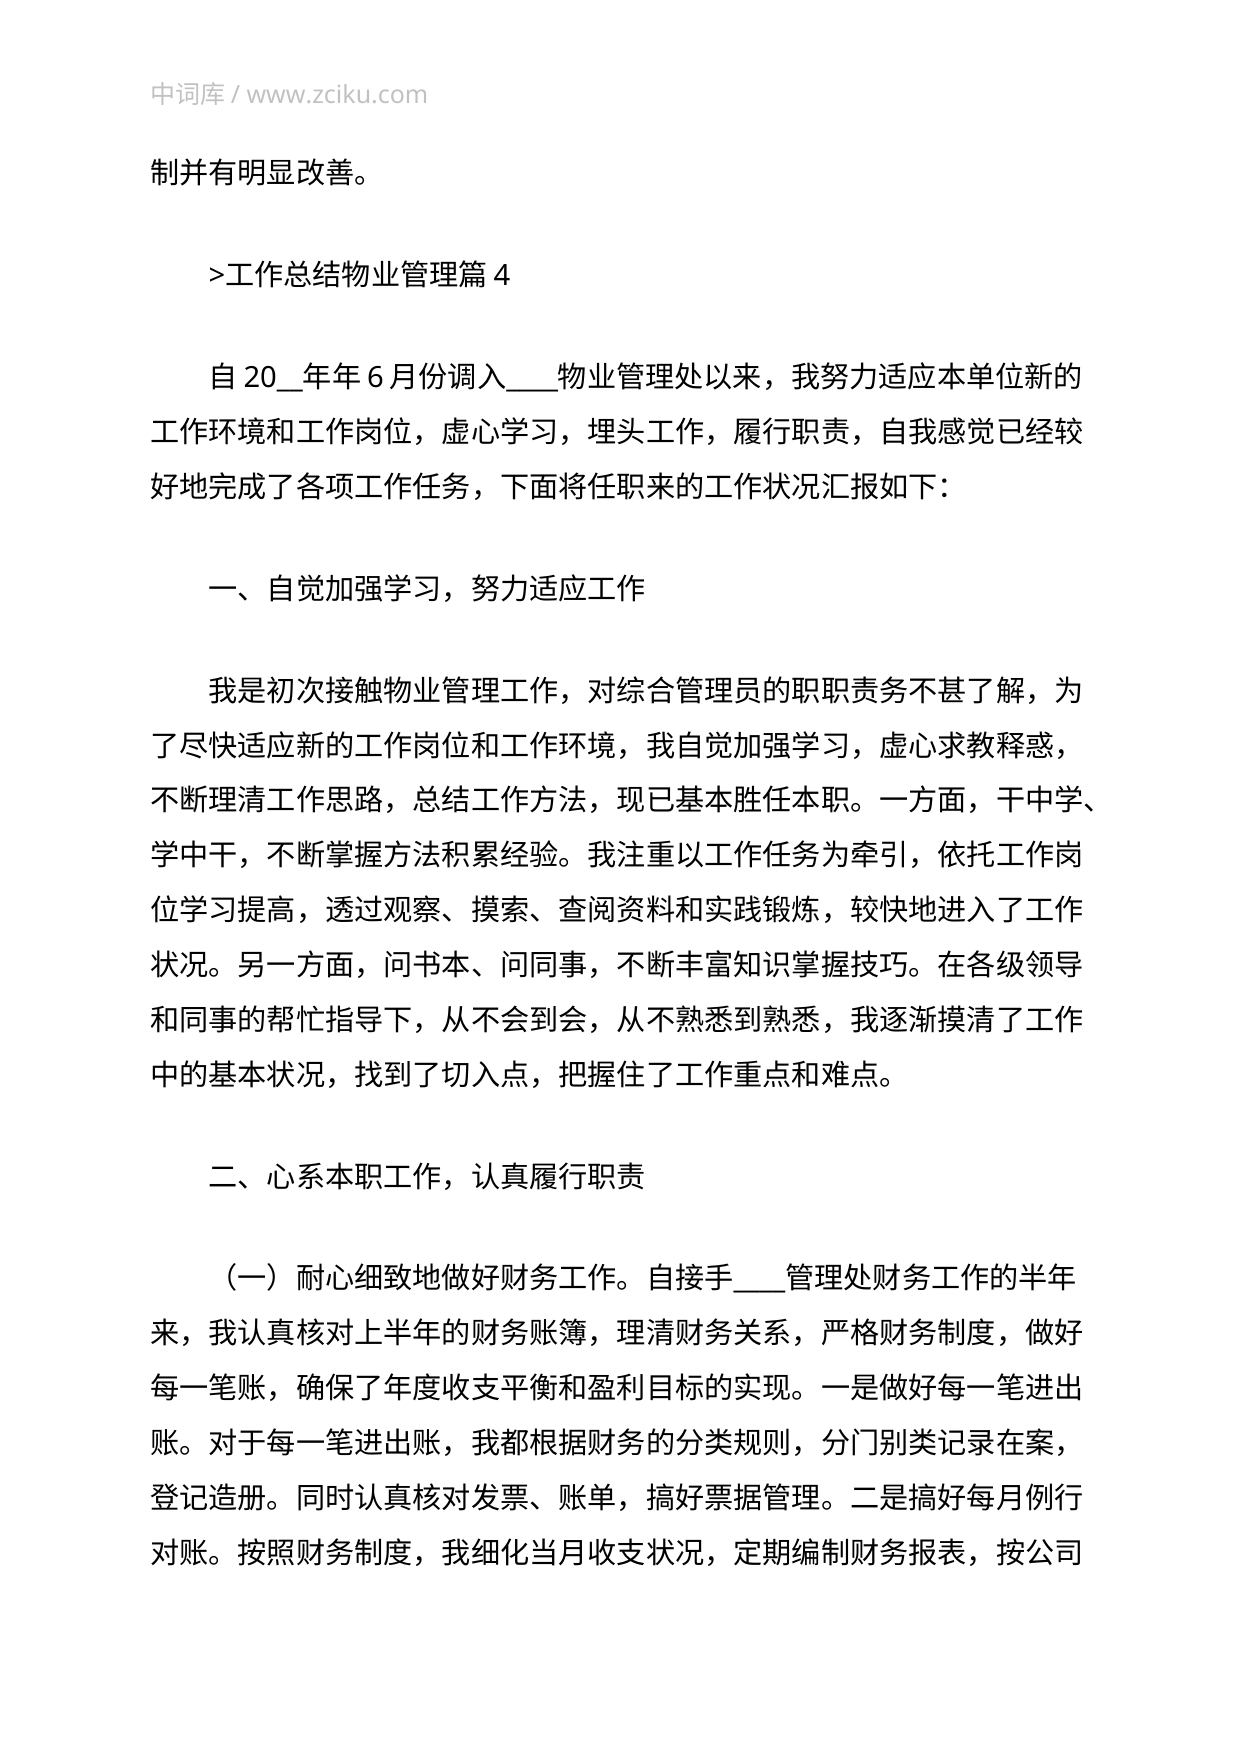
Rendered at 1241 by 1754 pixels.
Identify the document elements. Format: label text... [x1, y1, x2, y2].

text 自20__年年6月份调入____物业管理处以来，我努力适应本单位新的工作环境和工作岗位，虚心学习，埋头工作，履行职责，自我感觉已经较好地完成了各项工作任务，下面将任职来的工作状况汇报如下： [150, 354, 1090, 506]
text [150, 150, 1090, 192]
text 二、心系本职工作，认真履行职责 [150, 1153, 1090, 1196]
text 我是初次接触物业管理工作，对综合管理员的职职责务不甚了解，为了尽快适应新的工作岗位和工作环境，我自觉加强学习，虚心求教释惑，不断理清工作思路，总结工作方法，现已基本胜任本职。一方面，干中学、学中干，不断掌握方法积累经验。我注重以工作任务为牵引，依托工作岗位学习提高，透过观察、摸索、查阅资料和实践锻炼，较快地进入了工作状况。另一方面，问书本、问同事，不断丰富知识掌握技巧。在各级领导和同事的帮忙指导下，从不会到会，从不熟悉到熟悉，我逐渐摸清了工作中的基本状况，找到了切入点，把握住了工作重点和难点。 [150, 667, 1090, 1094]
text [150, 1255, 1090, 1572]
text 一、自觉加强学习，努力适应工作 [150, 565, 1090, 608]
text >工作总结物业管理篇4 [150, 252, 1090, 294]
